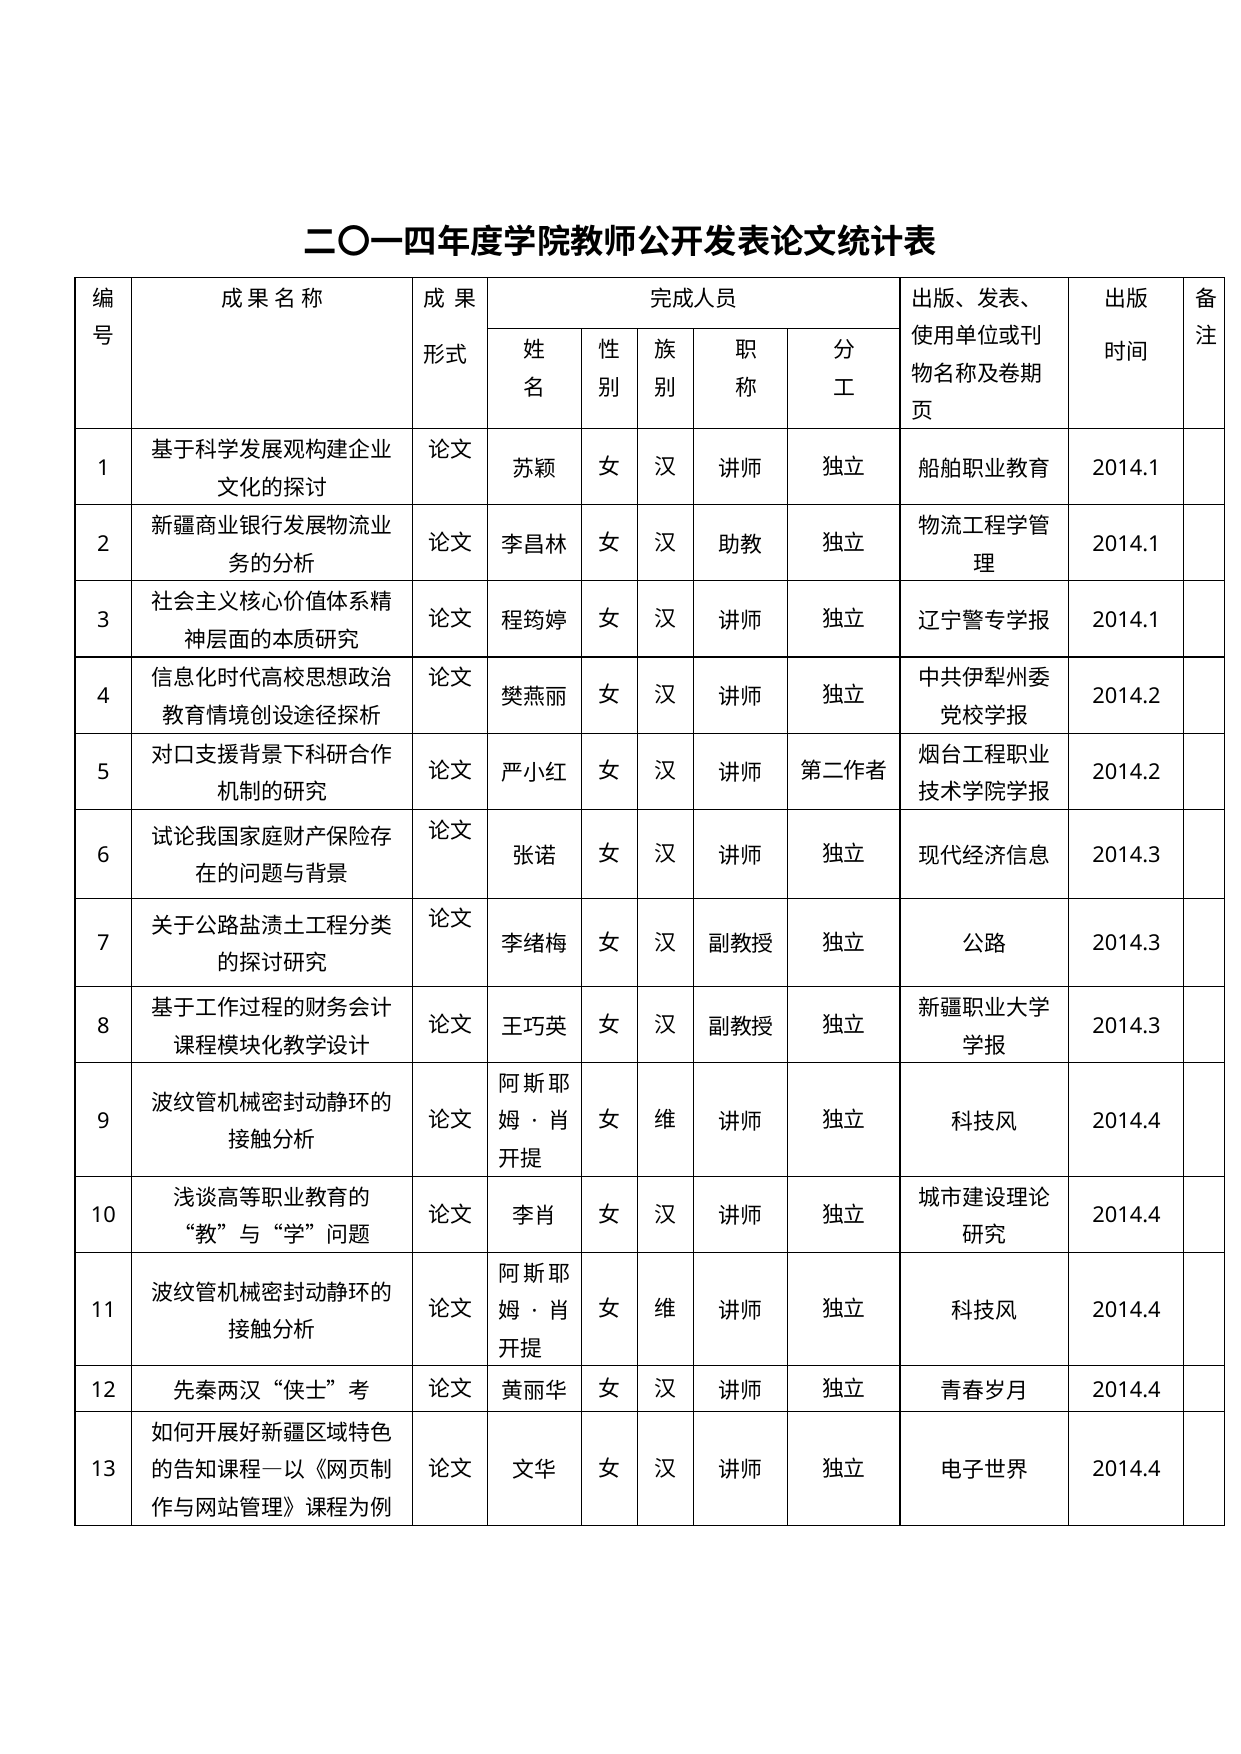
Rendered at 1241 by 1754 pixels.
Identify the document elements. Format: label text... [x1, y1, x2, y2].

table_cell 职 称 [694, 329, 787, 428]
table_cell 阿斯耶姆·肖开提 [488, 1063, 581, 1176]
table_cell 讲师 [694, 1253, 787, 1365]
table_cell 2014.3 [1069, 987, 1183, 1062]
table_cell 社会主义核心价值体系精神层面的本质研究 [132, 581, 412, 656]
table_cell 试论我国家庭财产保险存在的问题与背景 [132, 810, 412, 897]
table_cell 女 [582, 1412, 637, 1524]
table_cell 讲师 [694, 810, 787, 897]
table_cell 中共伊犁州委党校学报 [901, 658, 1068, 733]
table_cell 汉 [638, 899, 693, 986]
table_cell 黄丽华 [488, 1366, 581, 1411]
table_cell [1184, 899, 1224, 986]
table_cell 先秦两汉“侠士”考 [132, 1366, 412, 1411]
table_cell 新疆商业银行发展物流业务的分析 [132, 505, 412, 580]
table_cell 2 [76, 505, 131, 580]
table_cell 维 [638, 1063, 693, 1176]
table_cell 王巧英 [488, 987, 581, 1062]
table_cell 副教授 [694, 987, 787, 1062]
table_cell 女 [582, 734, 637, 809]
table_cell 城市建设理论研究 [901, 1177, 1068, 1252]
table_cell 女 [582, 1253, 637, 1365]
table_cell 2014.4 [1069, 1063, 1183, 1176]
table_cell 浅谈高等职业教育的“教”与“学”问题 [132, 1177, 412, 1252]
table_cell 公路 [901, 899, 1068, 986]
table_cell 汉 [638, 429, 693, 504]
table_cell 新疆职业大学学报 [901, 987, 1068, 1062]
table_cell 2014.2 [1069, 658, 1183, 733]
table_cell 性 别 [582, 329, 637, 428]
table_cell 独立 [788, 505, 899, 580]
table_cell 独立 [788, 429, 899, 504]
table_cell 2014.3 [1069, 810, 1183, 897]
table_header 成 果 名 称 [132, 278, 412, 428]
table_cell 汉 [638, 658, 693, 733]
table_cell 讲师 [694, 581, 787, 656]
table_cell 女 [582, 810, 637, 897]
table_cell 独立 [788, 810, 899, 897]
table_cell 论文 [413, 1366, 487, 1411]
table_cell 3 [76, 581, 131, 656]
table_cell 樊燕丽 [488, 658, 581, 733]
table_cell 论文 [413, 899, 487, 986]
table_cell 副教授 [694, 899, 787, 986]
table_cell 论文 [413, 734, 487, 809]
table_cell 姓 名 [488, 329, 581, 428]
table_cell 论文 [413, 581, 487, 656]
table_cell 物流工程学管理 [901, 505, 1068, 580]
table_cell 11 [76, 1253, 131, 1365]
table_cell 现代经济信息 [901, 810, 1068, 897]
table_cell 族 别 [638, 329, 693, 428]
table_cell 2014.1 [1069, 505, 1183, 580]
table_cell 2014.4 [1069, 1253, 1183, 1365]
table_cell 科技风 [901, 1253, 1068, 1365]
table_cell 8 [76, 987, 131, 1062]
table_cell 2014.4 [1069, 1412, 1183, 1524]
table_cell 讲师 [694, 1412, 787, 1524]
table_cell 独立 [788, 987, 899, 1062]
table_cell 独立 [788, 658, 899, 733]
table_cell 讲师 [694, 1366, 787, 1411]
table_cell 科技风 [901, 1063, 1068, 1176]
table_cell 女 [582, 1063, 637, 1176]
table_cell 独立 [788, 1253, 899, 1365]
table_cell 维 [638, 1253, 693, 1365]
table_header 成果形式 [413, 278, 487, 428]
table_cell [1184, 505, 1224, 580]
table_cell 2014.4 [1069, 1366, 1183, 1411]
table_header 备注 [1184, 278, 1224, 428]
table_cell 7 [76, 899, 131, 986]
table_cell 对口支援背景下科研合作机制的研究 [132, 734, 412, 809]
text 二〇一四年度学院教师公开发表论文统计表 [150, 202, 1090, 277]
table_cell 船舶职业教育 [901, 429, 1068, 504]
table_cell 辽宁警专学报 [901, 581, 1068, 656]
table_cell 2014.1 [1069, 429, 1183, 504]
table_cell 汉 [638, 1177, 693, 1252]
table_cell 论文 [413, 987, 487, 1062]
table_cell 李绪梅 [488, 899, 581, 986]
table_cell 4 [76, 658, 131, 733]
table_cell 2014.4 [1069, 1177, 1183, 1252]
table_cell 讲师 [694, 1063, 787, 1176]
table_cell 第二作者 [788, 734, 899, 809]
table_cell 论文 [413, 429, 487, 504]
table_cell [1184, 1366, 1224, 1411]
table_cell 女 [582, 581, 637, 656]
table_cell 讲师 [694, 734, 787, 809]
table_cell 阿斯耶姆·肖开提 [488, 1253, 581, 1365]
table_cell 论文 [413, 1063, 487, 1176]
table_cell 12 [76, 1366, 131, 1411]
table_cell 汉 [638, 505, 693, 580]
table_cell 9 [76, 1063, 131, 1176]
table_cell 女 [582, 899, 637, 986]
table_cell 汉 [638, 1412, 693, 1524]
table_cell 波纹管机械密封动静环的接触分析 [132, 1063, 412, 1176]
table_cell 关于公路盐渍土工程分类的探讨研究 [132, 899, 412, 986]
table_cell [1184, 987, 1224, 1062]
table_cell 苏颖 [488, 429, 581, 504]
table_cell 6 [76, 810, 131, 897]
table_cell 论文 [413, 658, 487, 733]
table_cell 文华 [488, 1412, 581, 1524]
table_cell 基于科学发展观构建企业文化的探讨 [132, 429, 412, 504]
table_cell 女 [582, 505, 637, 580]
table_cell 13 [76, 1412, 131, 1524]
table_cell 汉 [638, 810, 693, 897]
table_cell [1184, 581, 1224, 656]
table_cell [1184, 1253, 1224, 1365]
table_cell 波纹管机械密封动静环的接触分析 [132, 1253, 412, 1365]
table_cell 烟台工程职业技术学院学报 [901, 734, 1068, 809]
table_cell 分 工 [788, 329, 899, 428]
table_cell 1 [76, 429, 131, 504]
table_cell 如何开展好新疆区域特色的告知课程—以《网页制作与网站管理》课程为例 [132, 1412, 412, 1524]
table_cell 10 [76, 1177, 131, 1252]
table_cell 青春岁月 [901, 1366, 1068, 1411]
table_cell 论文 [413, 505, 487, 580]
table_cell [1184, 810, 1224, 897]
table_cell 汉 [638, 987, 693, 1062]
table_cell 独立 [788, 899, 899, 986]
table_cell 论文 [413, 1177, 487, 1252]
table_cell 独立 [788, 1366, 899, 1411]
table_cell [1184, 1063, 1224, 1176]
table_cell 讲师 [694, 429, 787, 504]
table_cell 助教 [694, 505, 787, 580]
table_cell 讲师 [694, 658, 787, 733]
table_cell 女 [582, 1177, 637, 1252]
table_cell 李昌林 [488, 505, 581, 580]
table_cell 讲师 [694, 1177, 787, 1252]
table_cell 2014.3 [1069, 899, 1183, 986]
table_cell 论文 [413, 810, 487, 897]
table_cell 李肖 [488, 1177, 581, 1252]
table_header 出版 时间 [1069, 278, 1183, 428]
table_cell 张诺 [488, 810, 581, 897]
table_header 编 号 [76, 278, 131, 428]
table_cell 女 [582, 429, 637, 504]
table_cell 独立 [788, 581, 899, 656]
table_cell 女 [582, 1366, 637, 1411]
table_cell 女 [582, 987, 637, 1062]
table_cell 论文 [413, 1412, 487, 1524]
table_cell 程筠婷 [488, 581, 581, 656]
table_cell 汉 [638, 581, 693, 656]
table_cell [1184, 734, 1224, 809]
table_cell 严小红 [488, 734, 581, 809]
table_cell 论文 [413, 1253, 487, 1365]
table_cell 独立 [788, 1412, 899, 1524]
table_cell 基于工作过程的财务会计课程模块化教学设计 [132, 987, 412, 1062]
table_cell 女 [582, 658, 637, 733]
table_cell 信息化时代高校思想政治教育情境创设途径探析 [132, 658, 412, 733]
table_header 出版、发表、使用单位或刊物名称及卷期页 [901, 278, 1068, 428]
table_header 完成人员 [488, 278, 899, 328]
table_cell 汉 [638, 734, 693, 809]
table_cell 独立 [788, 1063, 899, 1176]
table_cell [1184, 429, 1224, 504]
table_cell [1184, 1412, 1224, 1524]
table_cell 2014.2 [1069, 734, 1183, 809]
table_cell 汉 [638, 1366, 693, 1411]
table_cell 5 [76, 734, 131, 809]
table_cell 独立 [788, 1177, 899, 1252]
table_cell 2014.1 [1069, 581, 1183, 656]
table_cell 电子世界 [901, 1412, 1068, 1524]
table_cell [1184, 1177, 1224, 1252]
table_cell [1184, 658, 1224, 733]
